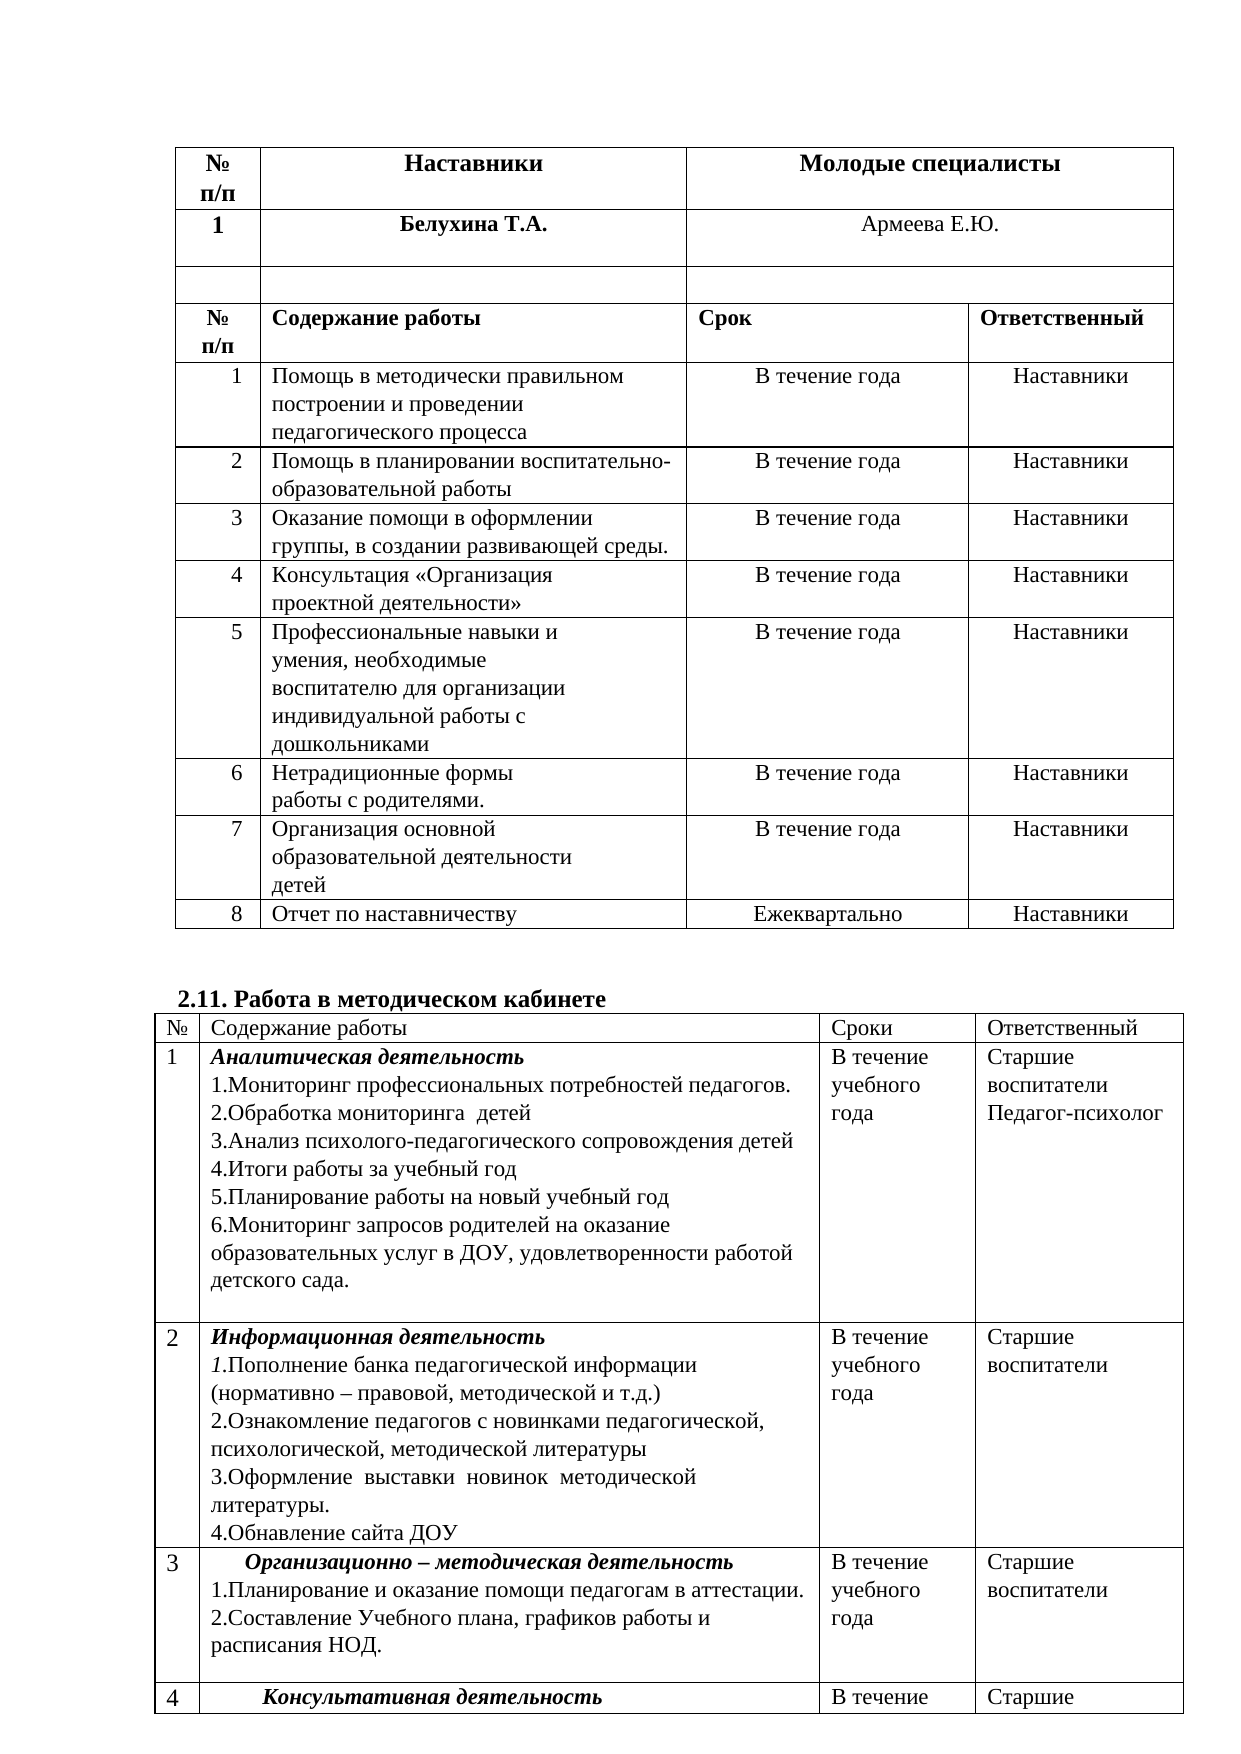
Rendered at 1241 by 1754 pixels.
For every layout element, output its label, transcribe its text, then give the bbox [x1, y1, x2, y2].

table_cell Наставники [969, 618, 1173, 758]
table_cell Содержание работы [261, 304, 686, 362]
table_cell [176, 267, 260, 303]
table_cell Белухина Т.А. [261, 210, 686, 266]
table_cell Нетрадиционные формы работы с родителями. [261, 759, 686, 814]
table_cell Оказание помощи в оформлении группы, в создании развивающей среды. [261, 504, 686, 560]
table_cell Срок [687, 304, 968, 362]
table_cell 5 [176, 618, 260, 758]
table_cell 1 [156, 1043, 199, 1322]
table_cell Организация основной образовательной деятельности детей [261, 816, 686, 899]
table_header Молодые специалисты [687, 148, 1173, 209]
table_cell В течение года [687, 561, 968, 617]
table_cell Организационно – методическая деятельность 1.Планирование и оказание помощи педагогам в аттестации. 2.Составление Учебного плана, графиков работы и расписания НОД. [200, 1548, 819, 1682]
table_cell Наставники [969, 759, 1173, 814]
table_cell 1 [176, 210, 260, 266]
table_cell Наставники [969, 504, 1173, 560]
table_cell Информационная деятельность 1.Пополнение банка педагогической информации (нормативно – правовой, методической и т.д.) 2.Ознакомление педагогов с новинками педагогической, психологической, методической литературы 3.Оформление выставки новинок методической литературы. 4.Обнавление сайта ДОУ [200, 1323, 819, 1547]
table_header Ответственный [976, 1014, 1183, 1042]
table_cell Консультация «Организация проектной деятельности» [261, 561, 686, 617]
table_cell В течение года [687, 759, 968, 814]
table_header Содержание работы [200, 1014, 819, 1042]
table_cell Отчет по наставничеству [261, 900, 686, 928]
table_cell Старшие воспитатели [976, 1548, 1183, 1682]
table_cell Наставники [969, 363, 1173, 446]
table_cell 7 [176, 816, 260, 899]
table_cell В течение года [687, 504, 968, 560]
table_cell Армеева Е.Ю. [687, 210, 1173, 266]
table_cell Наставники [969, 448, 1173, 503]
table_cell Старшие воспитатели Педагог-психолог [976, 1043, 1183, 1322]
table_cell В течение учебного года [820, 1323, 975, 1547]
table_cell В течение учебного года [820, 1043, 975, 1322]
table_cell В течение года [687, 816, 968, 899]
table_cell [200, 1683, 819, 1713]
table_header Сроки [820, 1014, 975, 1042]
text 2.11. Работа в методическом кабинете [177, 984, 1152, 1013]
table_cell Помощь в методически правильном построении и проведении педагогического процесса [261, 363, 686, 446]
table_cell 3 [176, 504, 260, 560]
table_cell 2 [156, 1323, 199, 1547]
table_cell Старшие воспитатели [976, 1683, 1183, 1713]
table_cell [261, 267, 686, 303]
table_cell Старшие воспитатели [976, 1323, 1183, 1547]
table_cell Аналитическая деятельность 1.Мониторинг профессиональных потребностей педагогов. 2.Обработка мониторинга детей 3.Анализ психолого-педагогического сопровождения детей 4.Итоги работы за учебный год 5.Планирование работы на новый учебный год 6.Мониторинг запросов родителей на оказание образовательных услуг в ДОУ, удовлетворенности работой детского сада. [200, 1043, 819, 1322]
table_cell Профессиональные навыки и умения, необходимые воспитателю для организации индивидуальной работы с дошкольниками [261, 618, 686, 758]
table_cell Наставники [969, 561, 1173, 617]
table_header Наставники [261, 148, 686, 209]
table_cell 6 [176, 759, 260, 814]
table_cell В течение года [687, 363, 968, 446]
table_cell 4 [176, 561, 260, 617]
table_cell 8 [176, 900, 260, 928]
table_cell 4 [156, 1683, 199, 1713]
table_header № [156, 1014, 199, 1042]
table_cell 3 [156, 1548, 199, 1682]
table_cell В течение года [687, 618, 968, 758]
table_header № п/п [176, 148, 260, 209]
table_cell Наставники [969, 900, 1173, 928]
table_cell 1 [176, 363, 260, 446]
table_cell [687, 267, 1173, 303]
table_cell № п/п [176, 304, 260, 362]
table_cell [820, 1683, 975, 1713]
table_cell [820, 1548, 975, 1682]
table_cell В течение года [687, 448, 968, 503]
table_cell Ответственный [969, 304, 1173, 362]
table_cell 2 [176, 448, 260, 503]
table_cell Наставники [969, 816, 1173, 899]
table_cell Ежеквартально [687, 900, 968, 928]
table_cell Помощь в планировании воспитательно-образовательной работы [261, 448, 686, 503]
